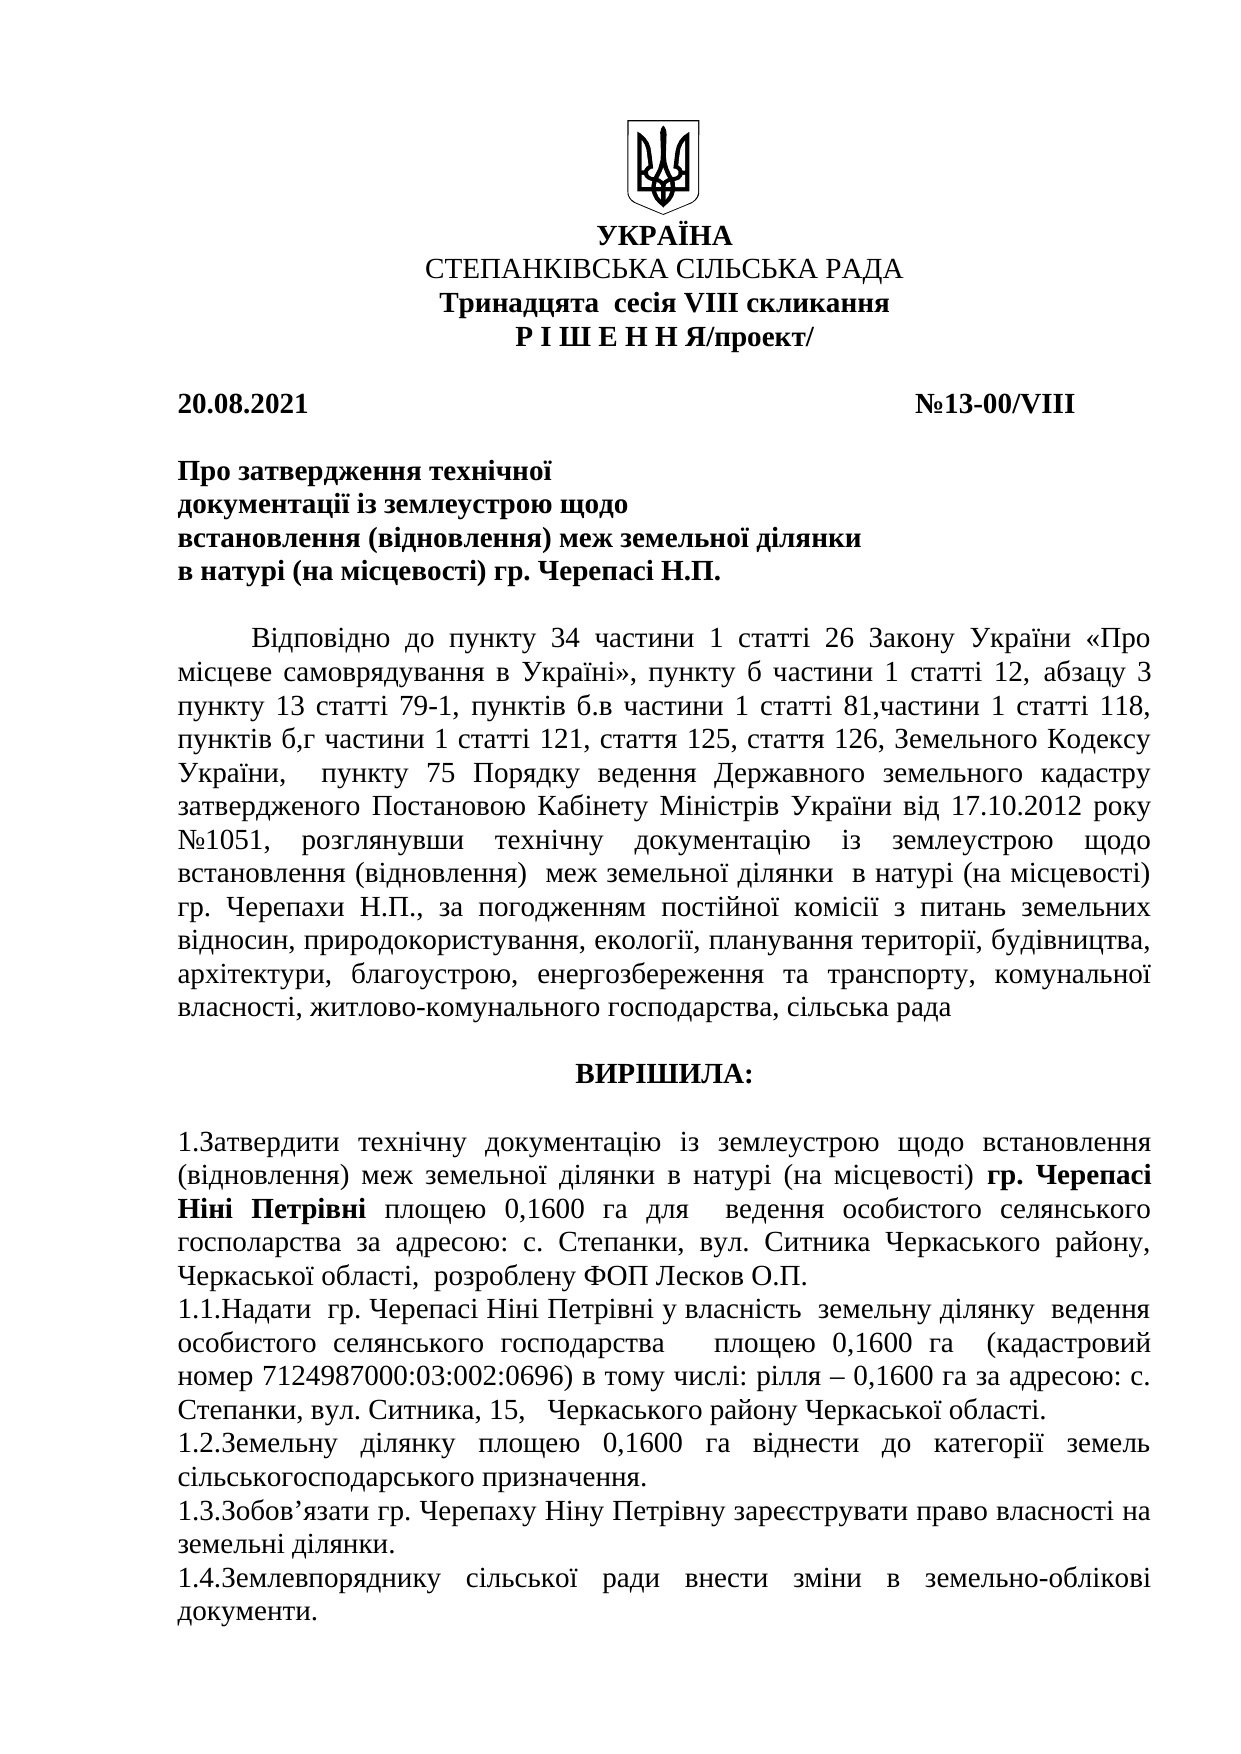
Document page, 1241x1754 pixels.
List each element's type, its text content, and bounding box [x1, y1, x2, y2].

text 1.2.Земельну ділянку площею 0,1600 га віднести до категорії земель сільськогосподарського призначення. [177, 1426, 1152, 1493]
text документації із землеустрою щодо [121, 486, 1107, 520]
text в натурі (на місцевості) гр. Черепасі Н.П. [121, 553, 1107, 587]
text 1.3.Зобов’язати гр. Черепаху Ніну Петрівну зареєструвати право власності на земельні ділянки. [177, 1493, 1152, 1560]
text 1.4.Землевпоряднику сільської ради внести зміни в земельно-облікові документи. [177, 1560, 1152, 1627]
text СТЕПАНКІВСЬКА СІЛЬСЬКА РАДА [177, 252, 1152, 285]
text 20.08.2021 №13-00/VIII [177, 386, 1107, 419]
text Р І Ш Е Н Н Я/проект/ [177, 319, 1152, 352]
text ВИРІШИЛА: [177, 1057, 1152, 1090]
text Тринадцята сесія VІIІ скликання [177, 285, 1152, 319]
text Про затвердження технічної [177, 453, 1107, 486]
text встановлення (відновлення) меж земельної ділянки [121, 520, 1107, 553]
text 1.1.Надати гр. Черепасі Ніні Петрівні у власність земельну ділянку ведення особистого селянського господарства площею 0,1600 га (кадастровий номер 7124987000:03:002:0696) в тому числі: рілля – 0,1600 га за адресою: с. Степанки, вул. Ситника, 15, Черкаського району Черкаської області. [177, 1291, 1152, 1426]
text 1.Затвердити технічну документацію із землеустрою щодо встановлення (відновлення) меж земельної ділянки в натурі (на місцевості) гр. Черепасі Ніні Петрівні площею 0,1600 га для ведення особистого селянського госполарства за адресою: с. Степанки, вул. Ситника Черкаського району, Черкаської області, розроблену ФОП Лесков О.П. [177, 1124, 1152, 1291]
text УКРАЇНА [177, 218, 1152, 252]
text Відповідно до пункту 34 частини 1 статті 26 Закону України «Про місцеве самоврядування в Україні», пункту б частини 1 статті 12, абзацу 3 пункту 13 статті 79-1, пунктів б.в частини 1 статті 81,частини 1 статті 118, пунктів б,г частини 1 статті 121, стаття 125, стаття 126, Земельного Кодексу України, пункту 75 Порядку ведення Державного земельного кадастру затвердженого Постановою Кабінету Міністрів України від 17.10.2012 року №1051, розглянувши технічну документацію із землеустрою щодо встановлення (відновлення) меж земельної ділянки в натурі (на місцевості) гр. Черепахи Н.П., за погодженням постійної комісії з питань земельних відносин, природокористування, екології, планування території, будівництва, архітектури, благоустрою, енергозбереження та транспорту, комунальної власності, житлово-комунального господарства, сільська рада [177, 621, 1152, 1023]
